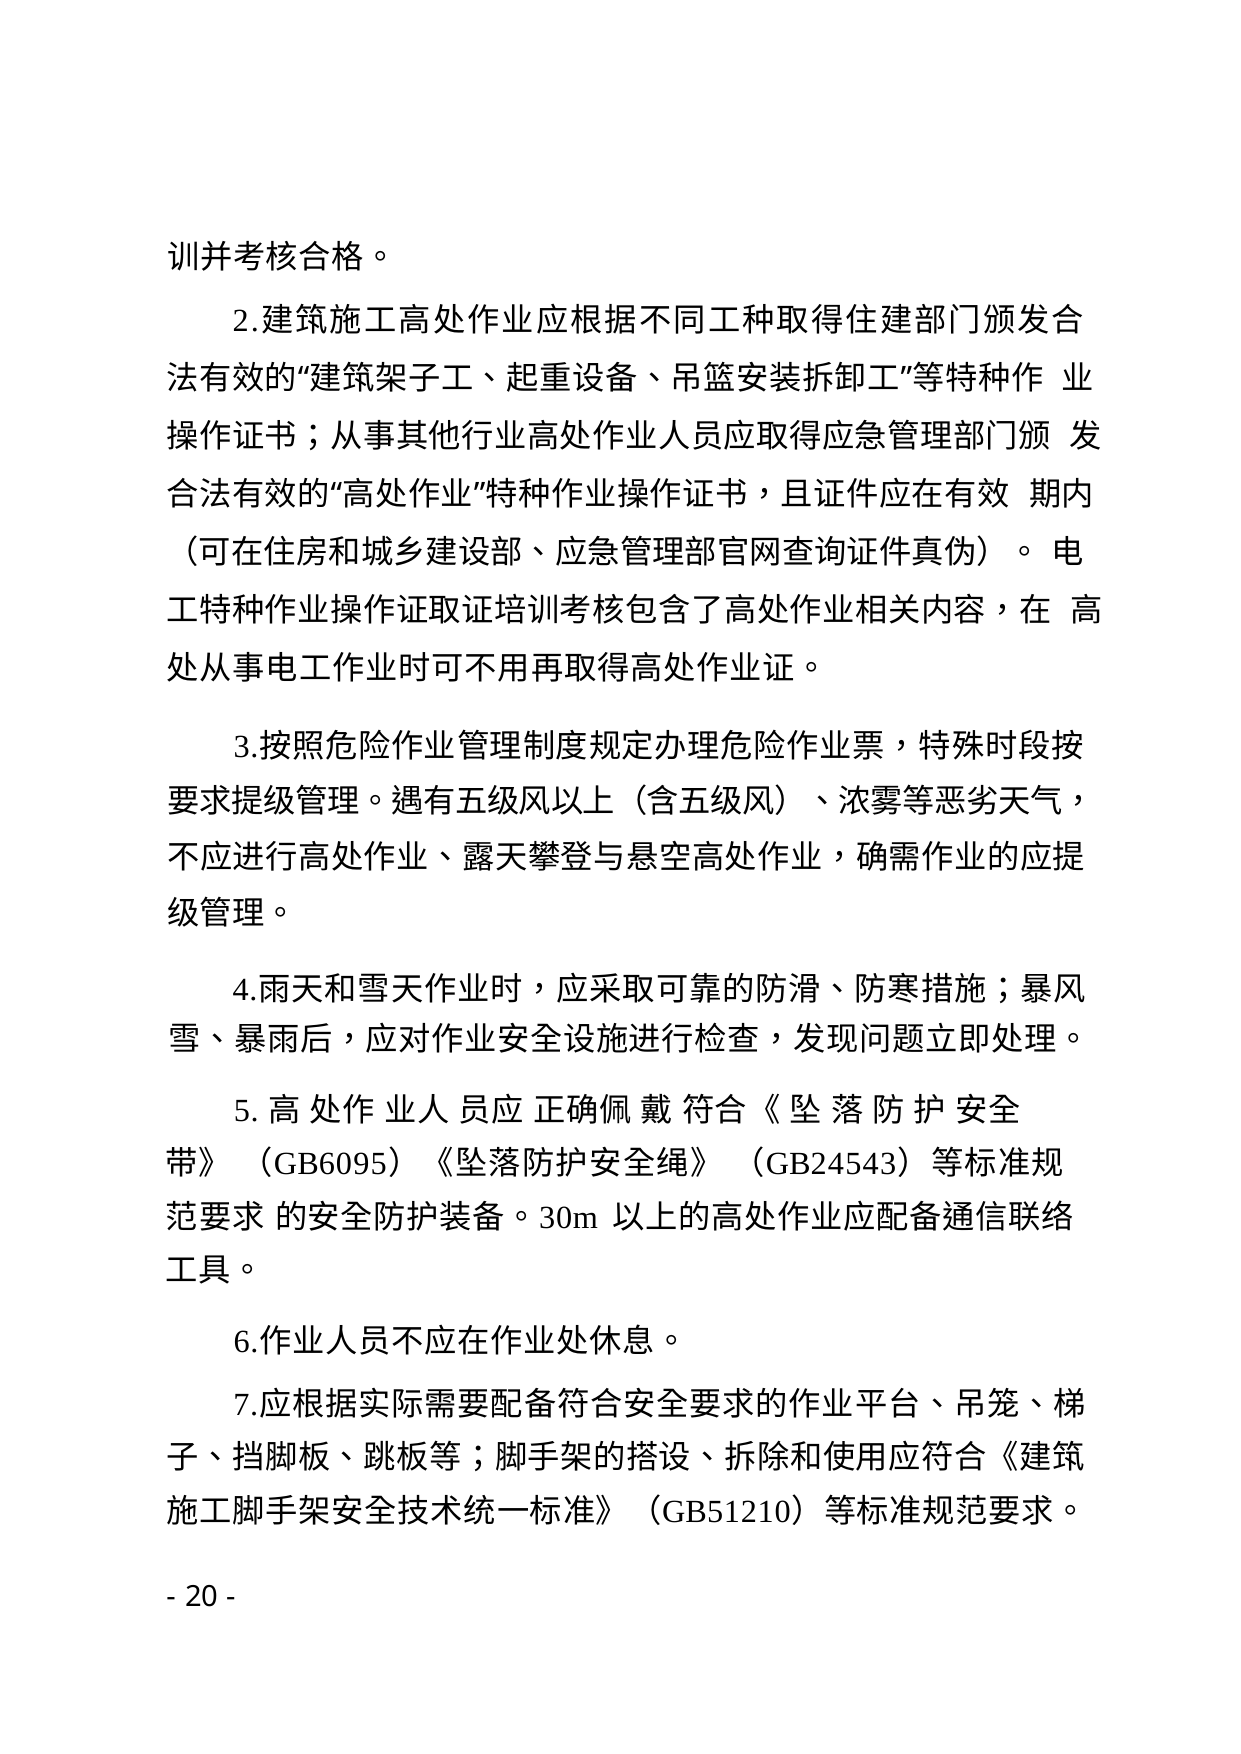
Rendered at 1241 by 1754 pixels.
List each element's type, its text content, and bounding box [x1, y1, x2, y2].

text 2.建筑施工高处作业应根据不同工种取得住建部门颁发合 法有效的“建筑架子工、起重设备、吊篮安装拆卸工”等特种作 业操作证书；从事其他行业高处作业人员应取得应急管理部门颁 发合法有效的“高处作业”特种作业操作证书，且证件应在有效 期内（可在住房和城乡建设部、应急管理部官网查询证件真伪）。 电工特种作业操作证取证培训考核包含了高处作业相关内容，在 高处从事电工作业时可不用再取得高处作业证。 [166, 297, 1108, 689]
text 7.应根据实际需要配备符合安全要求的作业平台、吊笼、梯 子、挡脚板、跳板等；脚手架的搭设、拆除和使用应符合《建筑 施工脚手架安全技术统一标准》（GB51210）等标准规范要求。 [167, 1381, 1088, 1532]
text 3.按照危险作业管理制度规定办理危险作业票，特殊时段按 要求提级管理。遇有五级风以上（含五级风）、浓雾等恶劣天气， 不应进行高处作业、露天攀登与悬空高处作业，确需作业的应提 级管理。 [167, 722, 1095, 934]
text 4.雨天和雪天作业时，应采取可靠的防滑、防寒措施；暴风 雪、暴雨后，应对作业安全设施进行检查，发现问题立即处理。 [168, 965, 1091, 1060]
text 5. 高 处作 业人 员应 正确佩 戴 符合《 坠 落 防 护 安全 带》 （GB6095）《坠落防护安全绳》 （GB24543）等标准规范要求 的安全防护装备。30m 以上的高处作业应配备通信联络工具。 [166, 1087, 1087, 1291]
text 6.作业人员不应在作业处休息。 [233, 1321, 1108, 1361]
text 训并考核合格。 [167, 236, 1108, 276]
